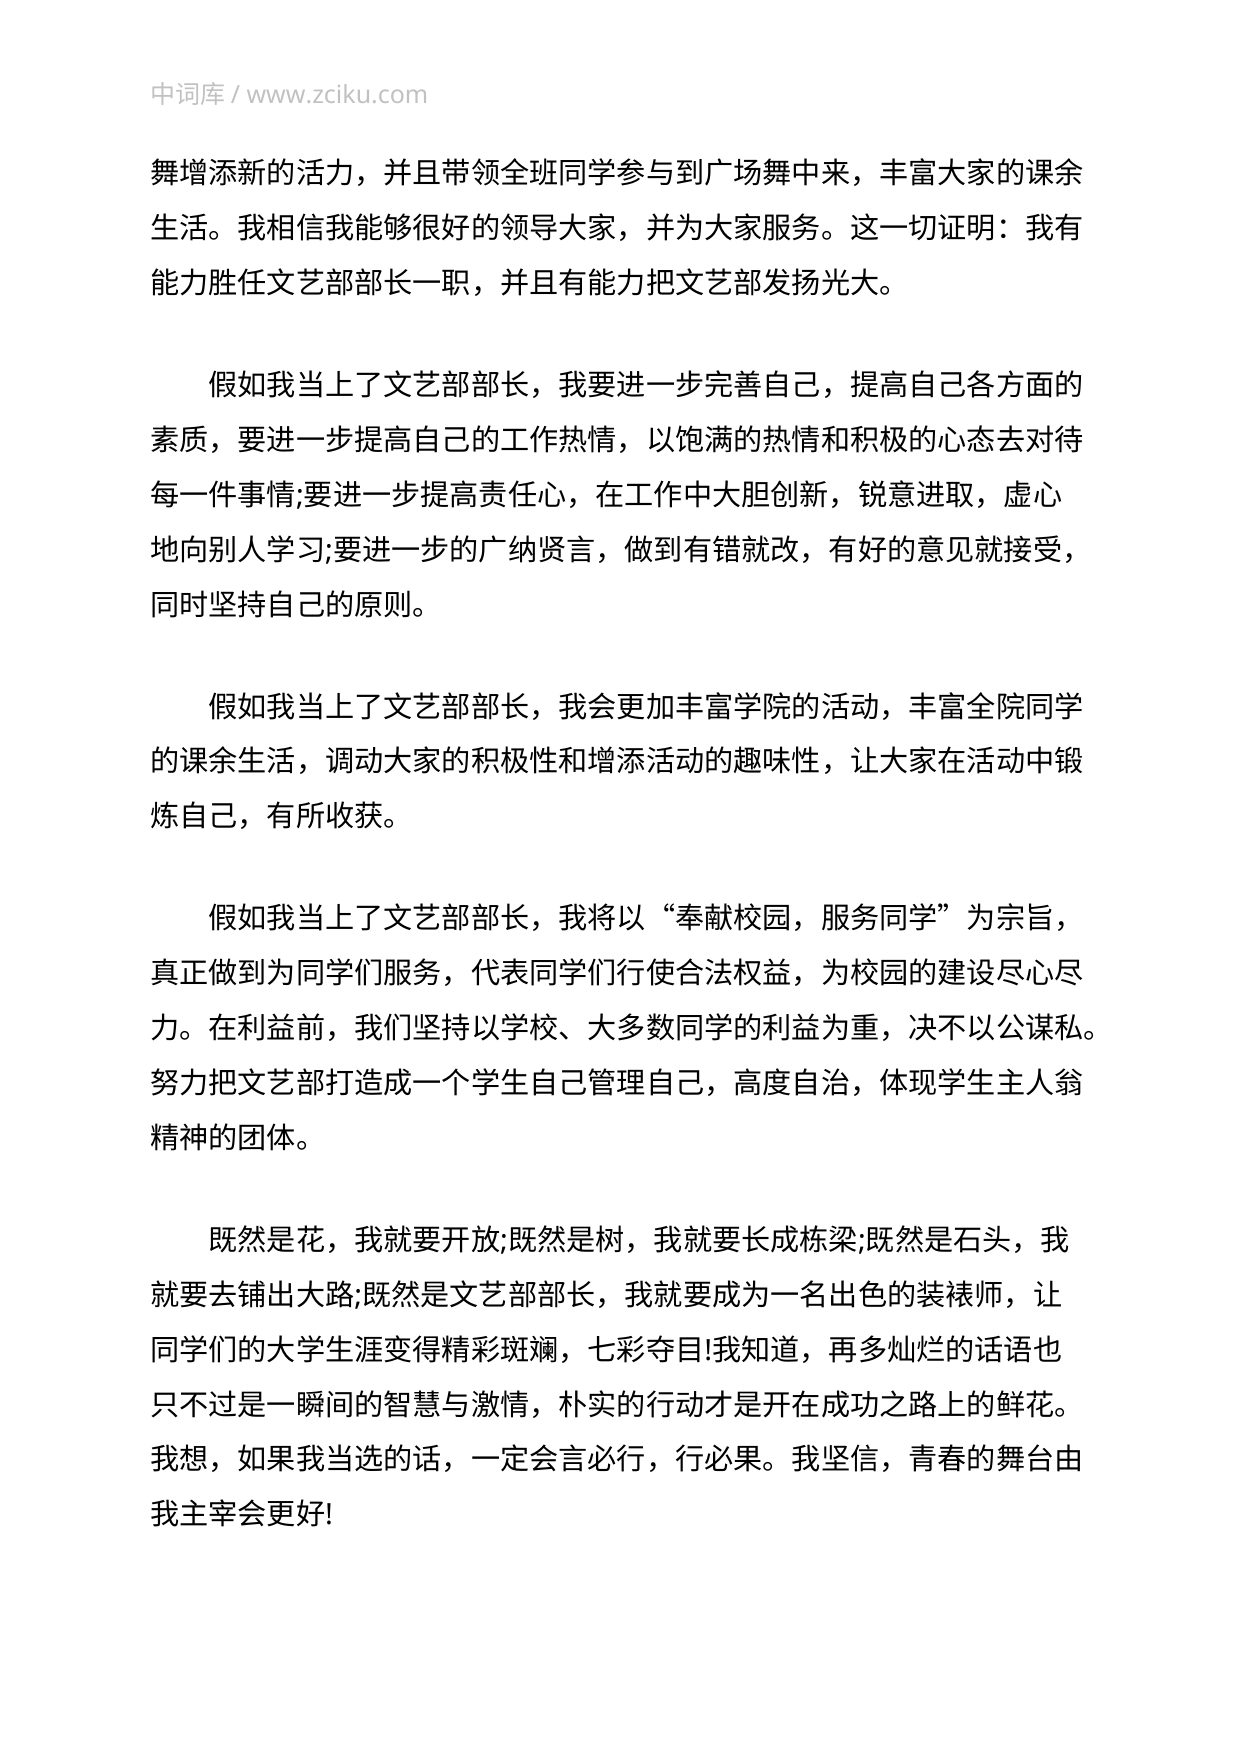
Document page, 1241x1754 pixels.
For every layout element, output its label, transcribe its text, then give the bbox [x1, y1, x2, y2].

text 既然是花，我就要开放;既然是树，我就要长成栋梁;既然是石头，我就要去铺出大路;既然是文艺部部长，我就要成为一名出色的装裱师，让同学们的大学生涯变得精彩斑斓，七彩夺目!我知道，再多灿烂的话语也只不过是一瞬间的智慧与激情，朴实的行动才是开在成功之路上的鲜花。我想，如果我当选的话，一定会言必行，行必果。我坚信，青春的舞台由我主宰会更好! [150, 1216, 1090, 1533]
text 假如我当上了文艺部部长，我要进一步完善自己，提高自己各方面的素质，要进一步提高自己的工作热情，以饱满的热情和积极的心态去对待每一件事情;要进一步提高责任心，在工作中大胆创新，锐意进取，虚心地向别人学习;要进一步的广纳贤言，做到有错就改，有好的意见就接受，同时坚持自己的原则。 [150, 362, 1090, 624]
text 假如我当上了文艺部部长，我会更加丰富学院的活动，丰富全院同学的课余生活，调动大家的积极性和增添活动的趣味性，让大家在活动中锻炼自己，有所收获。 [150, 683, 1090, 835]
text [150, 150, 1090, 302]
text 假如我当上了文艺部部长，我将以“奉献校园，服务同学”为宗旨，真正做到为同学们服务，代表同学们行使合法权益，为校园的建设尽心尽力。在利益前，我们坚持以学校、大多数同学的利益为重，决不以公谋私。努力把文艺部打造成一个学生自己管理自己，高度自治，体现学生主人翁精神的团体。 [150, 895, 1090, 1157]
